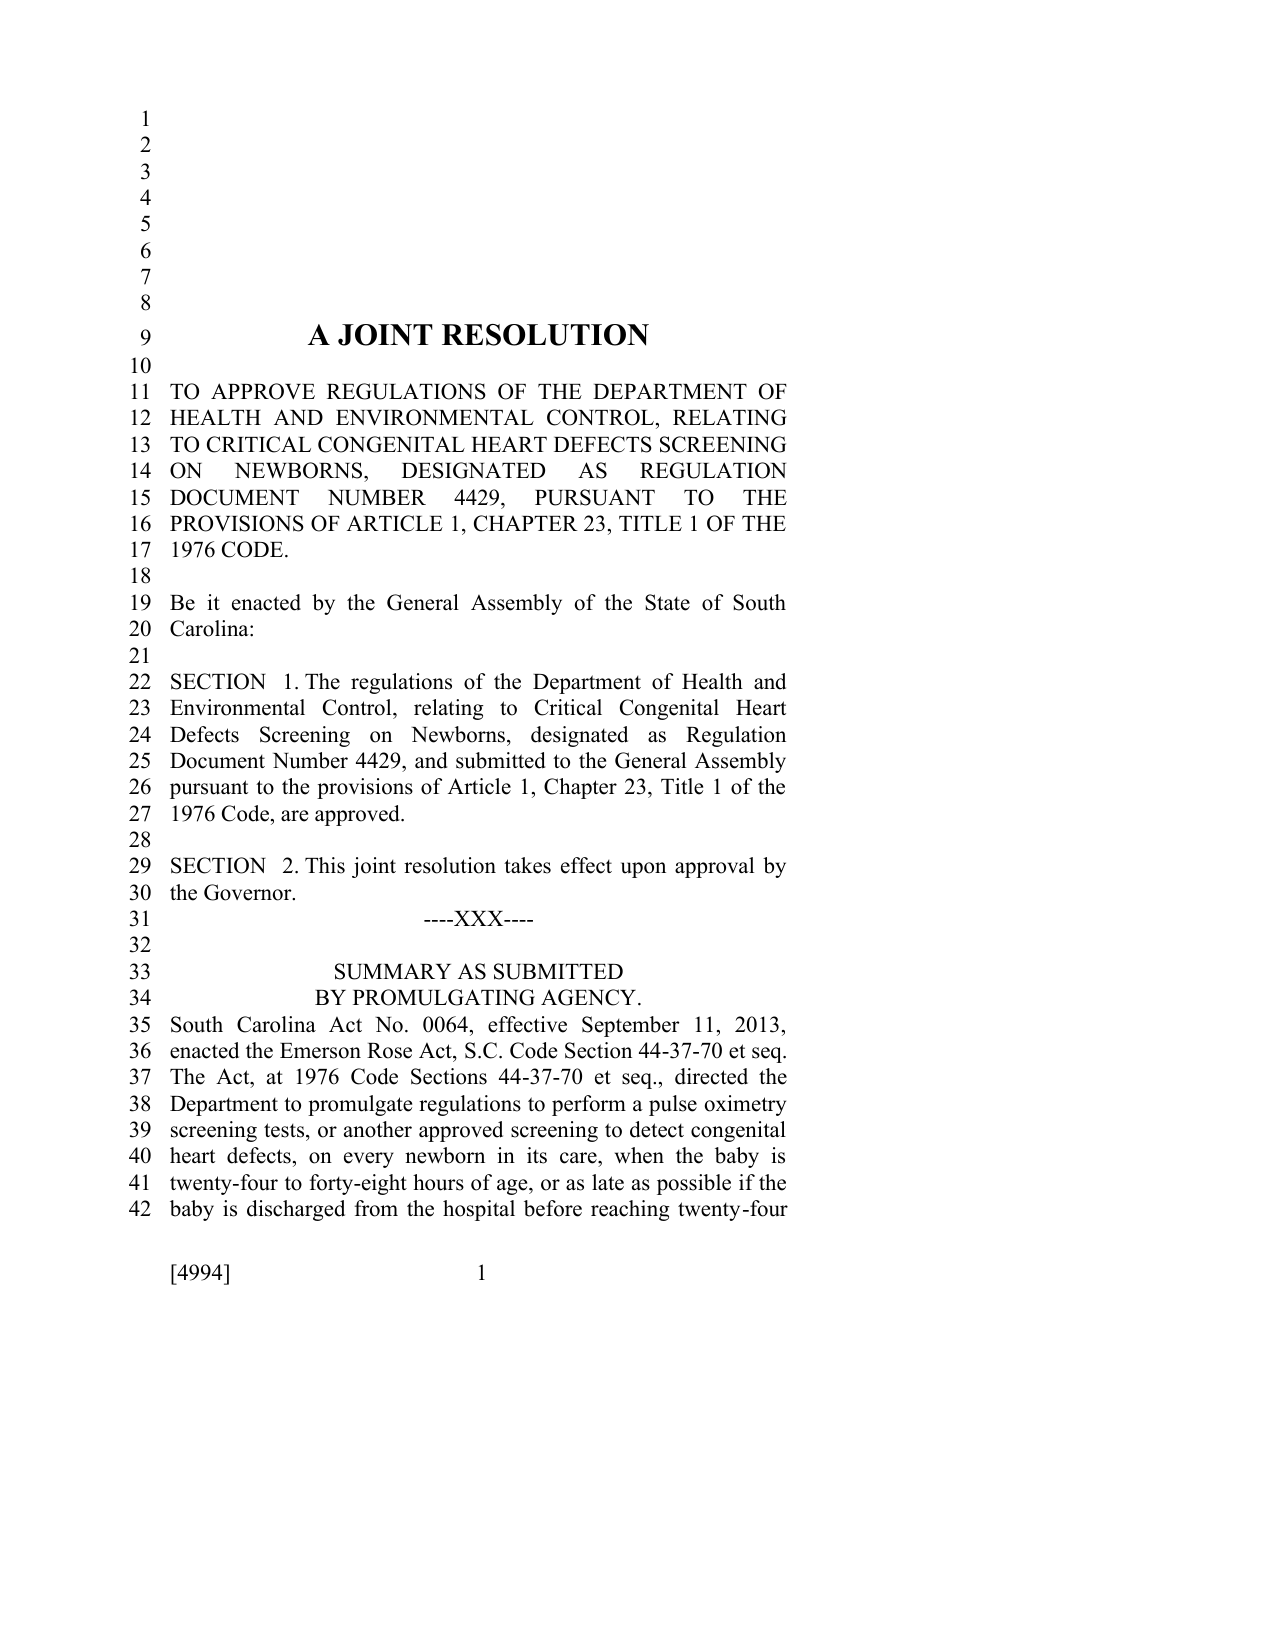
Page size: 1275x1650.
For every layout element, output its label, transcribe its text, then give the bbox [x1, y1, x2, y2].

text SECTION 1. The regulations of the Department of Health and Environmental Control, relating to Critical Congenital Heart Defects Screening on Newborns, designated as Regulation Document Number 4429, and submitted to the General Assembly pursuant to the provisions of Article 1, Chapter 23, Title 1 of the 1976 Code, are approved. [169, 668, 787, 826]
text SUMMARY AS SUBMITTED [169, 958, 787, 984]
text A JOINT RESOLUTION [169, 316, 787, 352]
text SECTION 2. This joint resolution takes effect upon approval by the Governor. [169, 852, 787, 905]
text BY PROMULGATING AGENCY. [169, 984, 787, 1011]
text ----XXX---- [169, 905, 787, 932]
text Be it enacted by the General Assembly of the State of South Carolina: [169, 589, 787, 642]
text TO APPROVE REGULATIONS OF THE DEPARTMENT OF HEALTH AND ENVIRONMENTAL CONTROL, RELATING TO CRITICAL CONGENITAL HEART DEFECTS SCREENING ON NEWBORNS, DESIGNATED AS REGULATION DOCUMENT NUMBER 4429, PURSUANT TO THE PROVISIONS OF ARTICLE 1, CHAPTER 23, TITLE 1 OF THE 1976 CODE. [169, 378, 787, 563]
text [169, 1011, 787, 1221]
